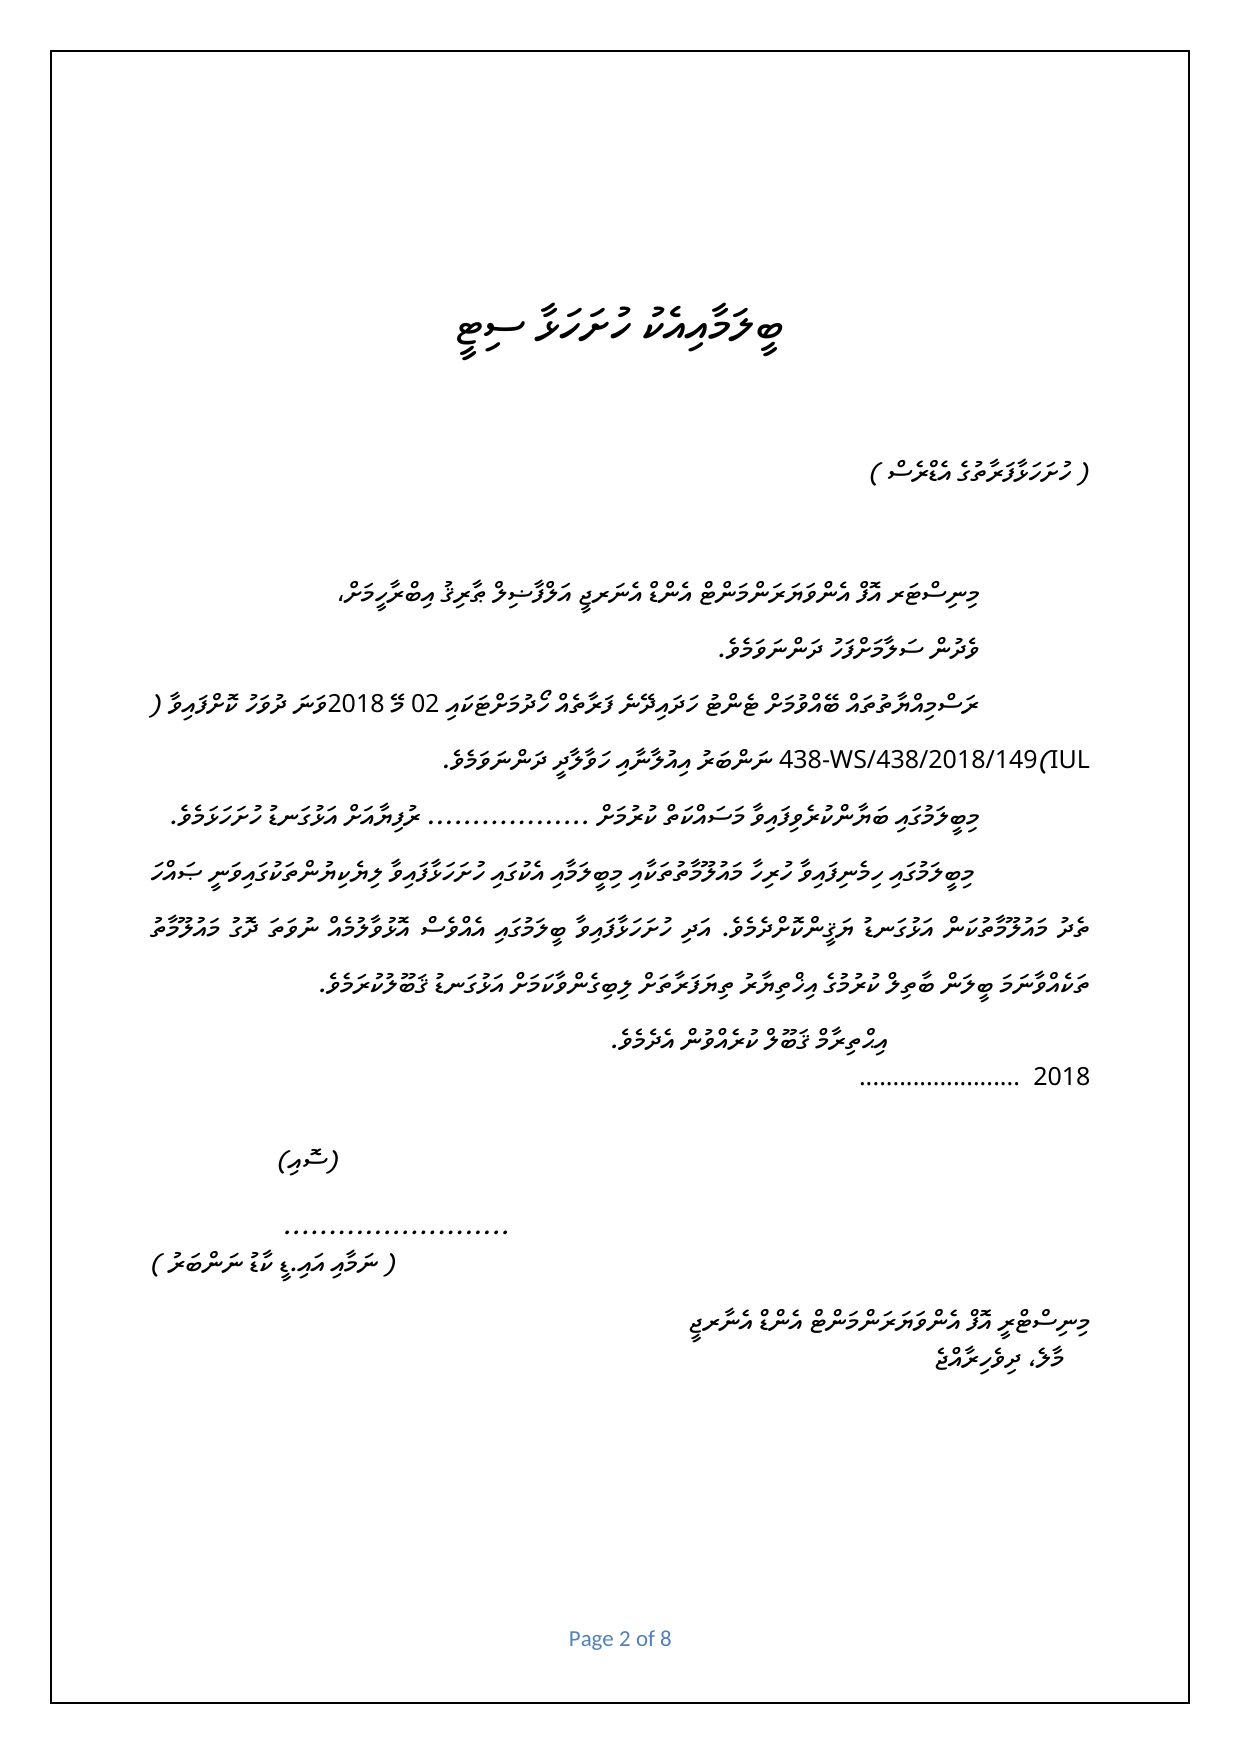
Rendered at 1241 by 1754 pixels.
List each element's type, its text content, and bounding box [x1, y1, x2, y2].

text މާލެ، ދިވެހިރާއްޖެ [150, 1340, 1090, 1377]
text (ސޮއި) [150, 1142, 1090, 1179]
text ......................... [150, 1207, 1090, 1244]
text މިނިސްޓްރީ އޮފް އެންވަޔަރަންމަންޓް އެންޑް އެނާރޖީ [150, 1303, 1090, 1340]
text ވެދުން ސަލާމަށްފަހު ދަންނަވަމެވެ. [150, 630, 1090, 667]
text މިނިސްޓަރ އޮފް އެންވަޔަރަންމަންޓް އެންޑް އެނަރޖީ އަލްފާޟިލް ޠާރިޤު އިބްރާހީމަށް، [150, 574, 1090, 612]
text އިޙްތިރާމް ޤަބޫލް ކުރެއްވުން އެދެމެވެ. [150, 1022, 1090, 1059]
text ބީލަމާއިއެކު ހުށަހަޅާ ސިޓީ [150, 294, 1090, 357]
text މިބީލަމުގައި ހިމެނިފައިވާ ހުރިހާ މައުލޫމާތުތަކާއި މިބީލަމާއި އެކުގައި ހުށަހަޅާފައިވާ ލިޔެކިޔުންތަކުގައިވަނީ ޞައްހަ ތެދު މައުލޫމާތުކަން އަޅުގަނޑު ޔަޤީންކޮށްދެމެވެ. އަދި ހުށަހަޅާފައިވާ ބީލަމުގައި އެއްވެސް އޮޅުވާލުމެއް ނުވަތަ ދޮގު މައުލޫމާތު ތަކެއްވާނަމަ ބީލަން ބާތިލް ކުރުމުގެ އިޚްތިޔާރު ތިޔަފަރާތަށް ލިބިގެންވާކަމަށް އަޅުގަނޑު ޤަބޫލުކުރަމެވެ. [150, 854, 1090, 1003]
text ( ނަމާއި އައި.ޑީ ކާޑު ނަންބަރު ) [150, 1244, 1090, 1282]
text ރަސްމިއްޔާތުތައް ބޭއްވުމަށް ޓެންޓު ހަދައިދޭނެ ފަރާތެއް ހޯދުމަށްޓަކައި 02 މޭ 2018ވަނަ ދުވަހު ކޮށްފައިވާ (IUL)438-WS/438/2018/149 ނަންބަރު އިއުލާނާއި ހަވާލާދީ ދަންނަވަމެވެ. [150, 686, 1090, 779]
text ( ހުށަހަޅާފަރާތުގެ އެޑްރެސް ) [150, 453, 1090, 490]
text މިބީލަމުގައި ބަޔާންކުރެވިފައިވާ މަސައްކަތް ކުރުމަށް .................. ރުފިޔާއަށް އަޅުގަނޑު ހުށަހަޅަމެވެ. [150, 798, 1090, 835]
text ........................ 2018 [150, 1059, 1090, 1093]
